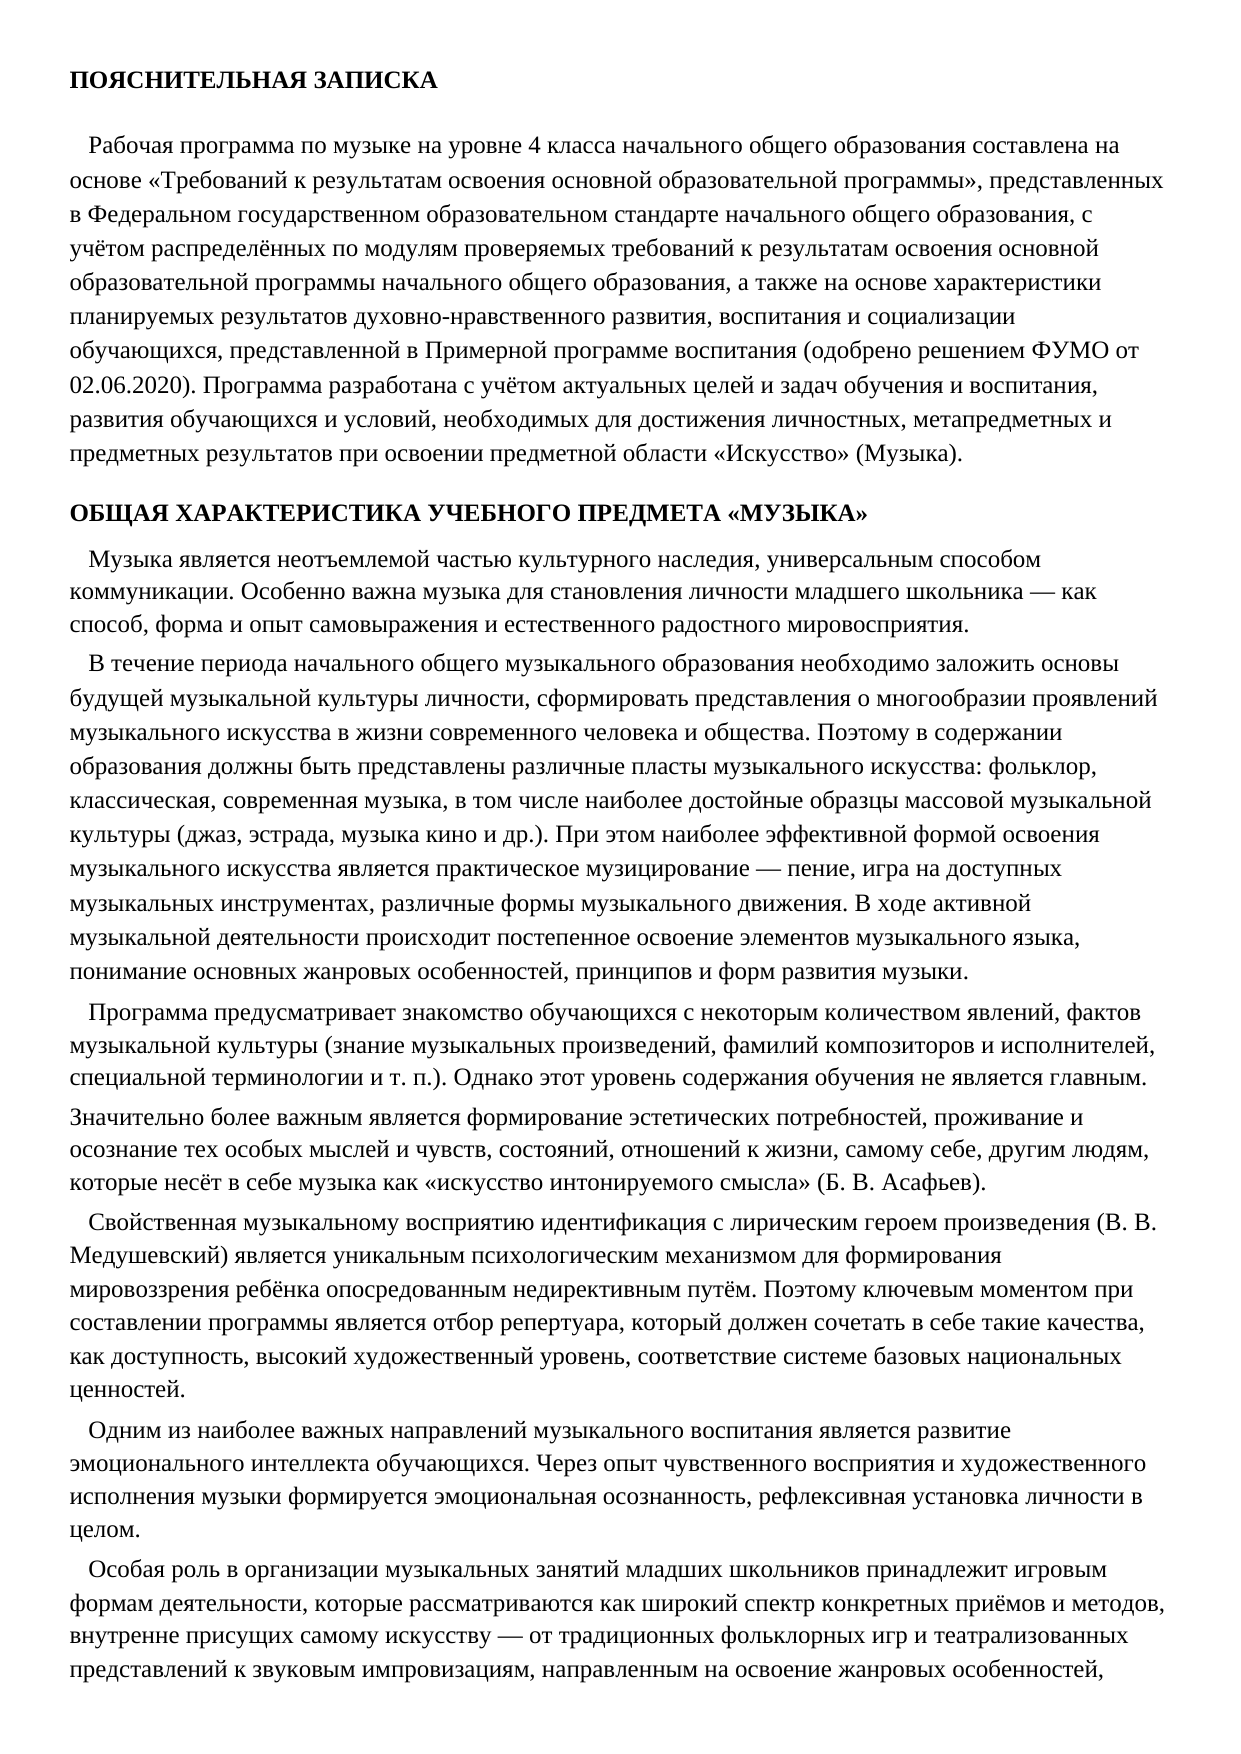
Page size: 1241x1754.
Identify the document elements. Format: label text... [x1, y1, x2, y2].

text Значительно более важным является формирование эстетических потребностей, проживание и осознание тех особых мыслей и чувств, состояний, отношений к жизни, самому себе, другим людям, которые несёт в себе музыка как «искусство интонируемого смысла» (Б. В. Асафьев). [69, 1102, 1157, 1196]
text Одним из наиболее важных направлений музыкального воспитания является развитие эмоционального интеллекта обучающихся. Через опыт чувственного восприятия и художественного исполнения музыки формируется эмоциональная осознанность, рефлексивная установка личности в целом. [69, 1415, 1157, 1543]
text ПОЯСНИТЕЛЬНАЯ ЗАПИСКА [69, 67, 1172, 94]
text ОБЩАЯ ХАРАКТЕРИСТИКА УЧЕБНОГО ПРЕДМЕТА «МУЗЫКА» [69, 499, 1172, 527]
text Музыка является неотъемлемой частью культурного наследия, универсальным способом коммуникации. Особенно важна музыка для становления личности младшего школьника — как способ, форма и опыт самовыражения и естественного радостного мировосприятия. [69, 544, 1112, 638]
text В течение периода начального общего музыкального образования необходимо заложить основы будущей музыкальной культуры личности, сформировать представления о многообразии проявлений музыкального искусства в жизни современного человека и общества. Поэтому в содержании образования должны быть представлены различные пласты музыкального искусства: фольклор, классическая, современная музыка, в том числе наиболее достойные образцы массовой музыкальной культуры (джаз, эстрада, музыка кино и др.). При этом наиболее эффективной формой освоения музыкального искусства является практическое музицирование — пение, игра на доступных музыкальных инструментах, различные формы музыкального движения. В ходе активной музыкальной деятельности происходит постепенное освоение элементов музыкального языка, понимание основных жанровых особенностей, принципов и форм развития музыки. [69, 648, 1172, 985]
text Рабочая программа по музыке на уровне 4 класса начального общего образования составлена на основе «Требований к результатам освоения основной образовательной программы», представленных в Федеральном государственном образовательном стандарте начального общего образования, с учётом распределённых по модулям проверяемых требований к результатам освоения основной образовательной программы начального общего образования, а также на основе характеристики планируемых результатов духовно-нравственного развития, воспитания и социализации обучающихся, представленной в Примерной программе воспитания (одобрено решением ФУМО от 02.06.2020). Программа разработана с учётом актуальных целей и задач обучения и воспитания, развития обучающихся и условий, необходимых для достижения личностных, метапредметных и предметных результатов при освоении предметной области «Искусство» (Музыка). [69, 131, 1172, 467]
text Программа предусматривает знакомство обучающихся с некоторым количеством явлений, фактов музыкальной культуры (знание музыкальных произведений, фамилий композиторов и исполнителей, специальной терминологии и т. п.). Однако этот уровень содержания обучения не является главным. [69, 997, 1157, 1091]
text Особая роль в организации музыкальных занятий младших школьников принадлежит игровым формам деятельности, которые рассматриваются как широкий спектр конкретных приёмов и методов, внутренне присущих самому искусству — от традиционных фольклорных игр и театрализованных представлений к звуковым импровизациям, направленным на освоение жанровых особенностей, [69, 1554, 1172, 1682]
text Свойственная музыкальному восприятию идентификация с лирическим героем произведения (В. В. Медушевский) является уникальным психологическим механизмом для формирования мировоззрения ребёнка опосредованным недирективным путём. Поэтому ключевым моментом при составлении программы является отбор репертуара, который должен сочетать в себе такие качества, как доступность, высокий художественный уровень, соответствие системе базовых национальных ценностей. [69, 1207, 1157, 1403]
